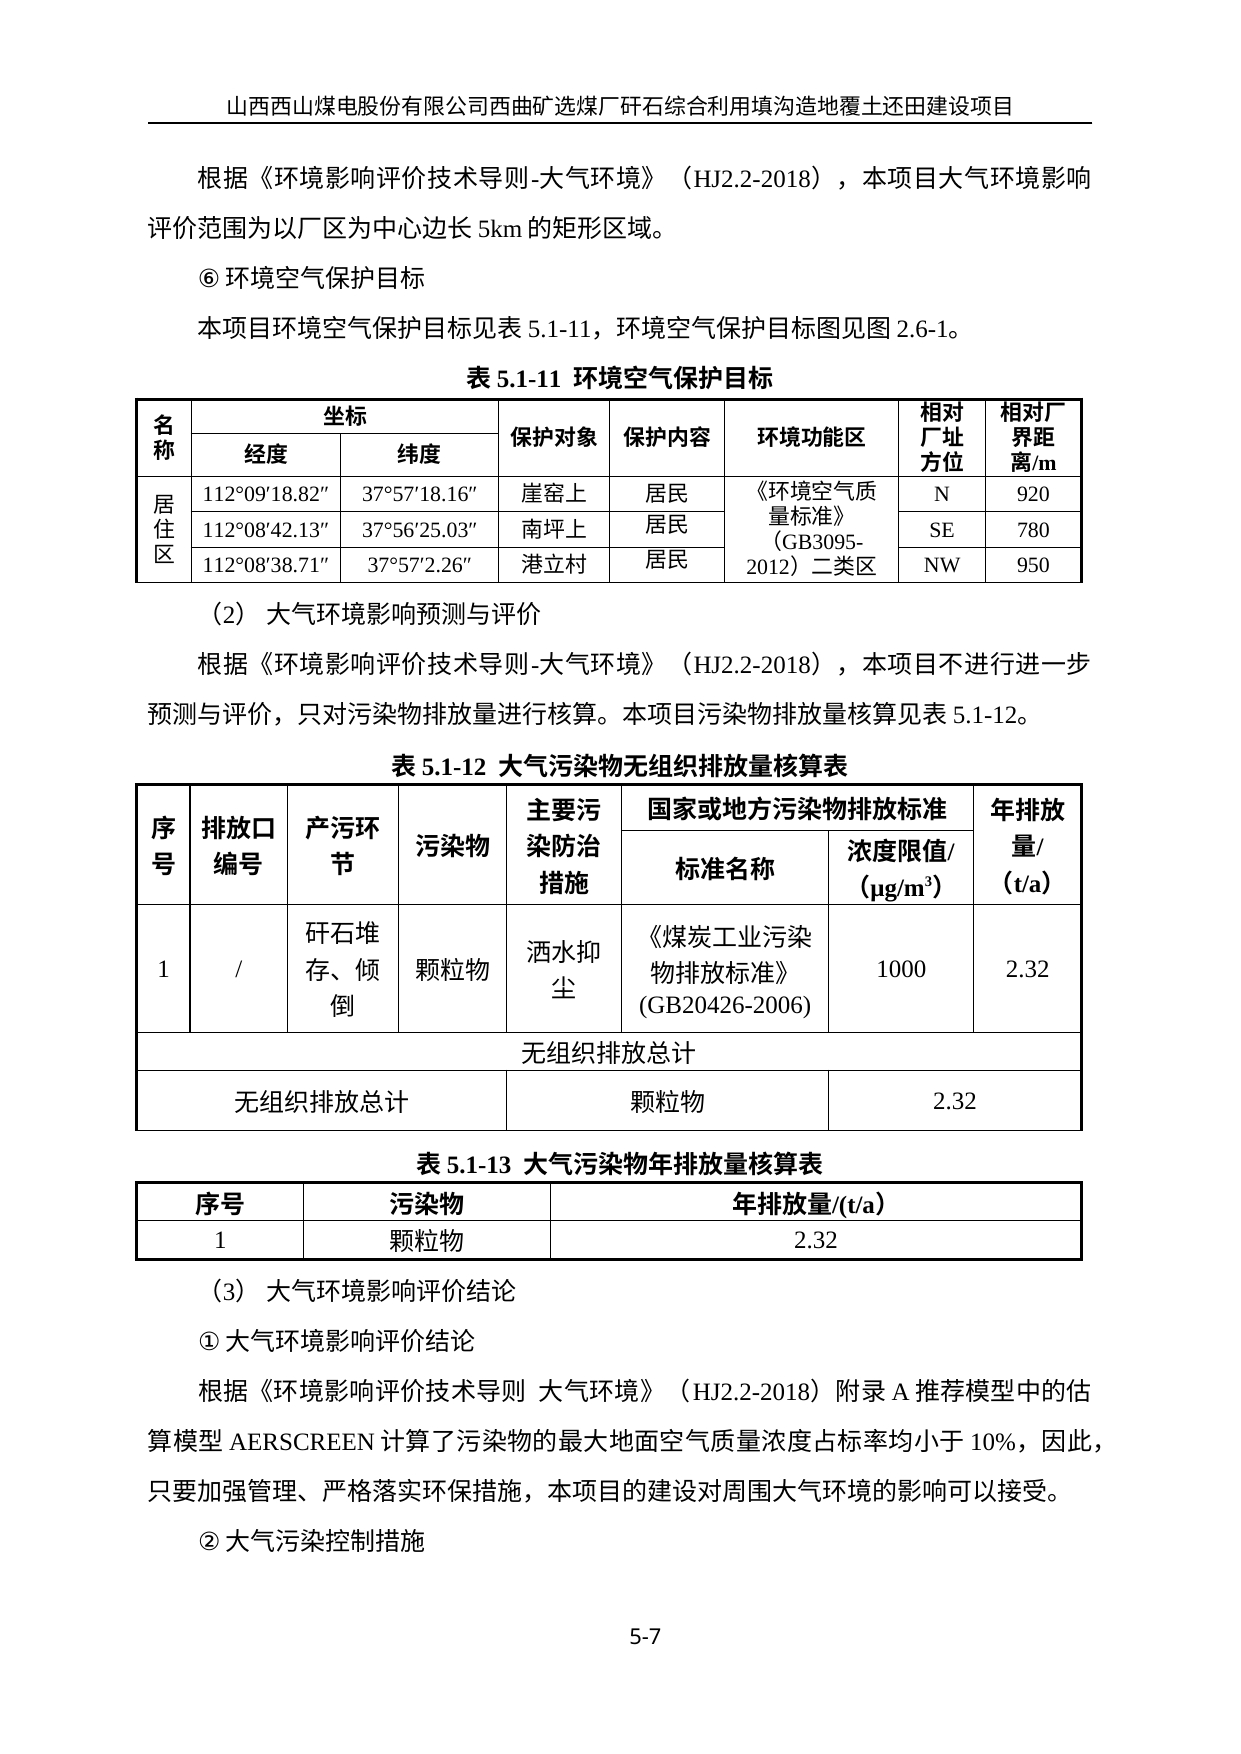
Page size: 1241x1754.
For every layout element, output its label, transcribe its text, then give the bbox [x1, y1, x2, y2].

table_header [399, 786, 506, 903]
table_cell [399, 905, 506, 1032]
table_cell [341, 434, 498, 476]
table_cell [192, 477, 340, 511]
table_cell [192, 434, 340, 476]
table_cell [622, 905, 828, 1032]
text 本项目环境空气保护目标见表5.1-11，环境空气保护目标图见图2.6-1。 [148, 298, 1092, 348]
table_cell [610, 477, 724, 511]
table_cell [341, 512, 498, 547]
text 表5.1-11 环境空气保护目标 [148, 348, 1092, 398]
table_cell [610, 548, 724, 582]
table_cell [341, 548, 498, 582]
text 根据《环境影响评价技术导则 大气环境》（HJ2.2-2018）附录A推荐模型中的估算模型AERSCREEN计算了污染物的最大地面空气质量浓度占标率均小于10%，因此，只要加强管理、严格落实环保措施，本项目的建设对周围大气环境的影响可以接受。 [148, 1361, 1092, 1511]
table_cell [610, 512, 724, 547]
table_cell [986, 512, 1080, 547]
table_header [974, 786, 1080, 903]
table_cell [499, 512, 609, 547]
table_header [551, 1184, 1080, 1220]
text 根据《环境影响评价技术导则-大气环境》（HJ2.2-2018），本项目不进行进一步预测与评价，只对污染物排放量进行核算。本项目污染物排放量核算见表5.1-12。 [148, 633, 1092, 733]
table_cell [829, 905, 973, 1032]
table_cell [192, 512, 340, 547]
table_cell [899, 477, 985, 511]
text ①大气环境影响评价结论 [148, 1311, 1092, 1361]
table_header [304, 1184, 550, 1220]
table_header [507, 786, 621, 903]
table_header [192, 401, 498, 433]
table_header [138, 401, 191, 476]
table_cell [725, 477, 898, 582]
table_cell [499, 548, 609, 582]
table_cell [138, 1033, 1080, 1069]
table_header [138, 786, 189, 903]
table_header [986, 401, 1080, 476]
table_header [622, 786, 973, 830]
text 根据《环境影响评价技术导则-大气环境》（HJ2.2-2018），本项目大气环境影响评价范围为以厂区为中心边长5km的矩形区域。 [148, 148, 1092, 248]
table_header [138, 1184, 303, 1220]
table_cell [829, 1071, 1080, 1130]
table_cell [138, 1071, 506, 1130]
text 表5.1-13 大气污染物年排放量核算表 [148, 1131, 1092, 1181]
text ⑥环境空气保护目标 [148, 248, 1092, 298]
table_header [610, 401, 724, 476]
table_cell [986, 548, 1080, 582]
text ②大气污染控制措施 [148, 1511, 1092, 1561]
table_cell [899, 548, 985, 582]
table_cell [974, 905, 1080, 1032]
text （2） 大气环境影响预测与评价 [148, 583, 1092, 633]
text 表5.1-12 大气污染物无组织排放量核算表 [148, 733, 1092, 783]
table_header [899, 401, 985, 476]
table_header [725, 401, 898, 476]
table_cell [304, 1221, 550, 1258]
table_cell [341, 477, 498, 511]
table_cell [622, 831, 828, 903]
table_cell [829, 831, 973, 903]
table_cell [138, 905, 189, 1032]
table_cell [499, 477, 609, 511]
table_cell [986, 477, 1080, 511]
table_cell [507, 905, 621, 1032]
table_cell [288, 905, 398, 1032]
text （3） 大气环境影响评价结论 [148, 1261, 1092, 1311]
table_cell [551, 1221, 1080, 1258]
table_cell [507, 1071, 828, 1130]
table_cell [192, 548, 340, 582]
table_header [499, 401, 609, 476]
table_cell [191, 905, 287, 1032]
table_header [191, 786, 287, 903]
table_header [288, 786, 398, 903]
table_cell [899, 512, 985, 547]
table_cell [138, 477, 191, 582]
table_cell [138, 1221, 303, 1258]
